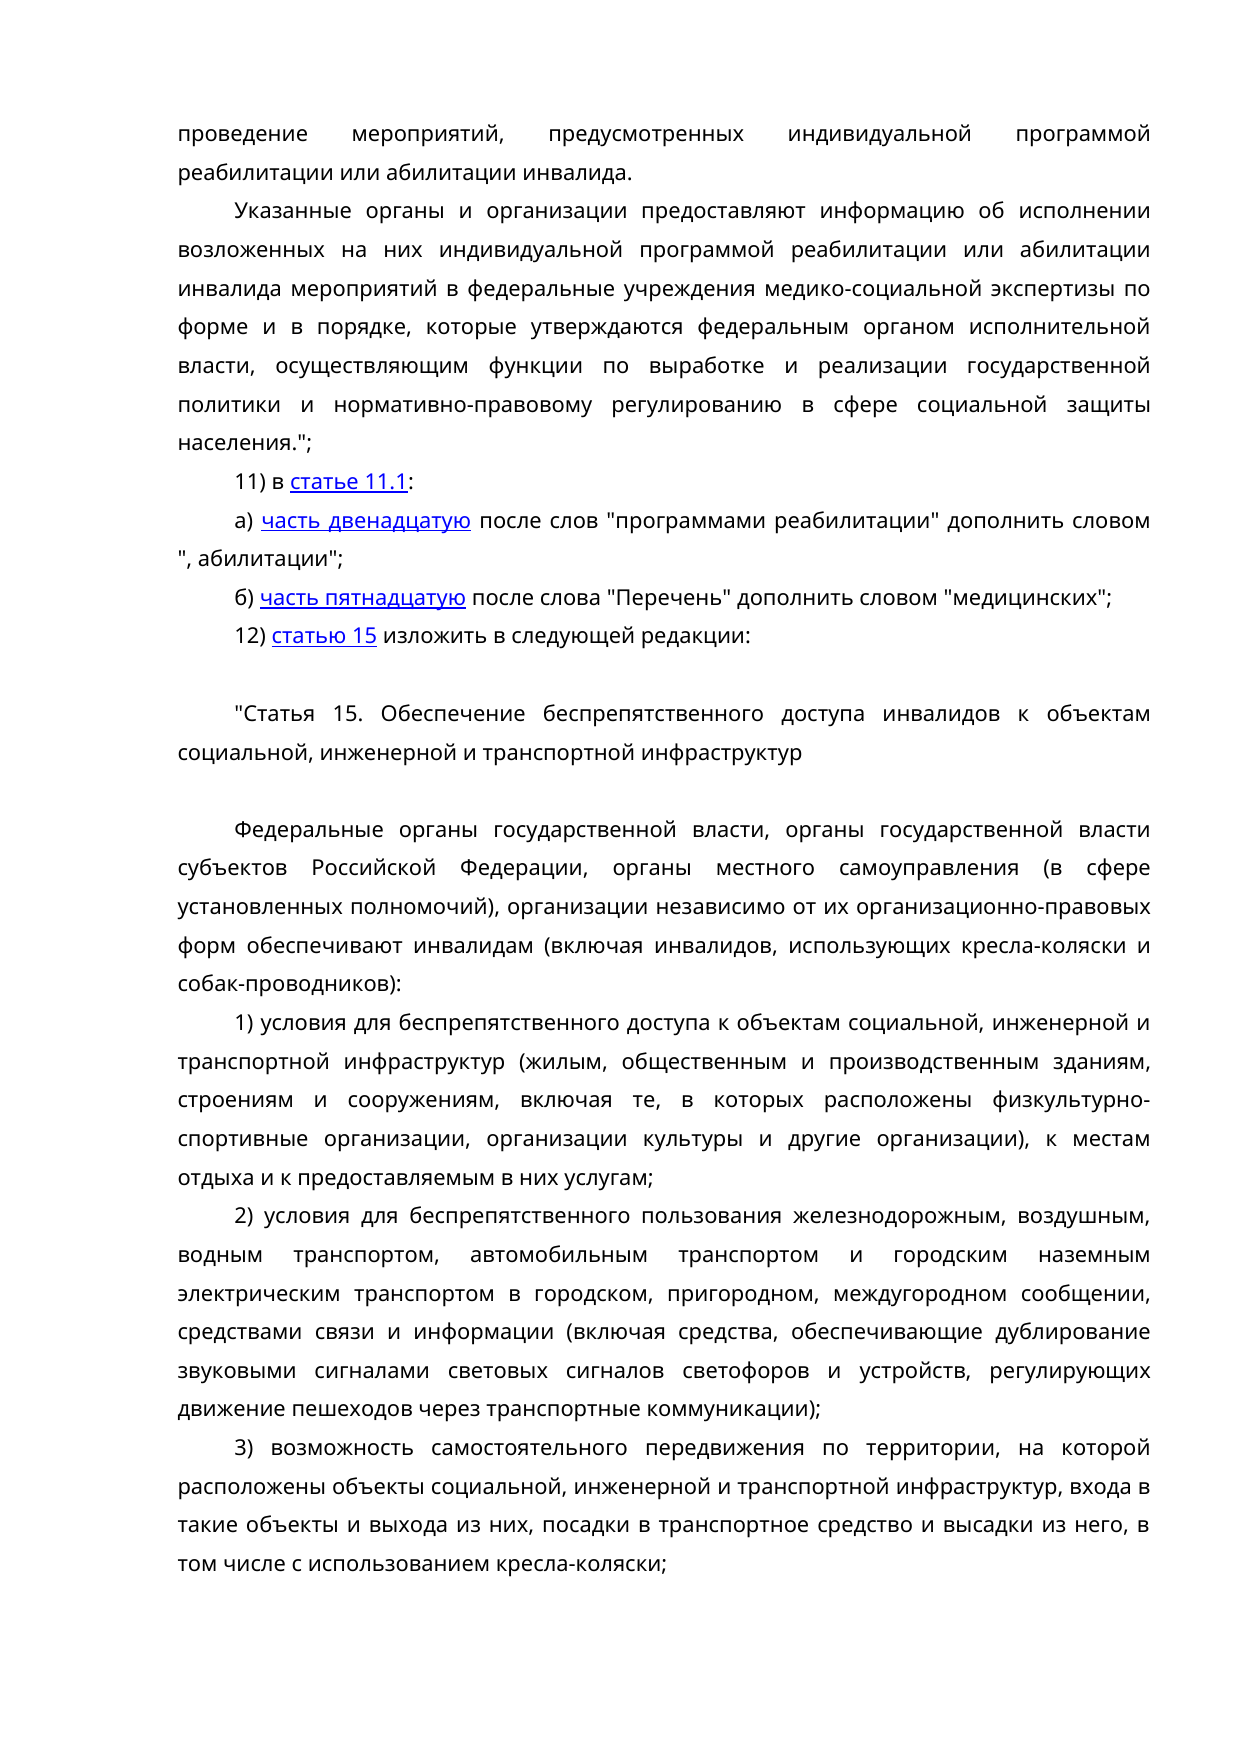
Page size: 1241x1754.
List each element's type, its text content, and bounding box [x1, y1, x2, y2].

text 3) возможность самостоятельного передвижения по территории, на которой расположены объекты социальной, инженерной и транспортной инфраструктур, входа в такие объекты и выхода из них, посадки в транспортное средство и высадки из него, в том числе с использованием кресла-коляски; [177, 1432, 1152, 1578]
text 1) условия для беспрепятственного доступа к объектам социальной, инженерной и транспортной инфраструктур (жилым, общественным и производственным зданиям, строениям и сооружениям, включая те, в которых расположены физкультурно-спортивные организации, организации культуры и другие организации), к местам отдыха и к предоставляемым в них услугам; [177, 1007, 1152, 1191]
text 12) статью 15 изложить в следующей редакции: [177, 621, 1152, 650]
text а) часть двенадцатую после слов "программами реабилитации" дополнить словом ", абилитации"; [177, 504, 1152, 573]
text Федеральные органы государственной власти, органы государственной власти субъектов Российской Федерации, органы местного самоуправления (в сфере установленных полномочий), организации независимо от их организационно-правовых форм обеспечивают инвалидам (включая инвалидов, использующих кресла-коляски и собак-проводников): [177, 814, 1152, 998]
text б) часть пятнадцатую после слова "Перечень" дополнить словом "медицинских"; [177, 582, 1152, 612]
text Указанные органы и организации предоставляют информацию об исполнении возложенных на них индивидуальной программой реабилитации или абилитации инвалида мероприятий в федеральные учреждения медико-социальной экспертизы по форме и в порядке, которые утверждаются федеральным органом исполнительной власти, осуществляющим функции по выработке и реализации государственной политики и нормативно-правовому регулированию в сфере социальной защиты населения."; [177, 195, 1152, 457]
text "Статья 15. Обеспечение беспрепятственного доступа инвалидов к объектам социальной, инженерной и транспортной инфраструктур [177, 698, 1152, 766]
text 11) в статье 11.1: [177, 466, 1152, 496]
text 2) условия для беспрепятственного пользования железнодорожным, воздушным, водным транспортом, автомобильным транспортом и городским наземным электрическим транспортом в городском, пригородном, междугородном сообщении, средствами связи и информации (включая средства, обеспечивающие дублирование звуковыми сигналами световых сигналов светофоров и устройств, регулирующих движение пешеходов через транспортные коммуникации); [177, 1200, 1152, 1423]
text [177, 118, 1152, 187]
